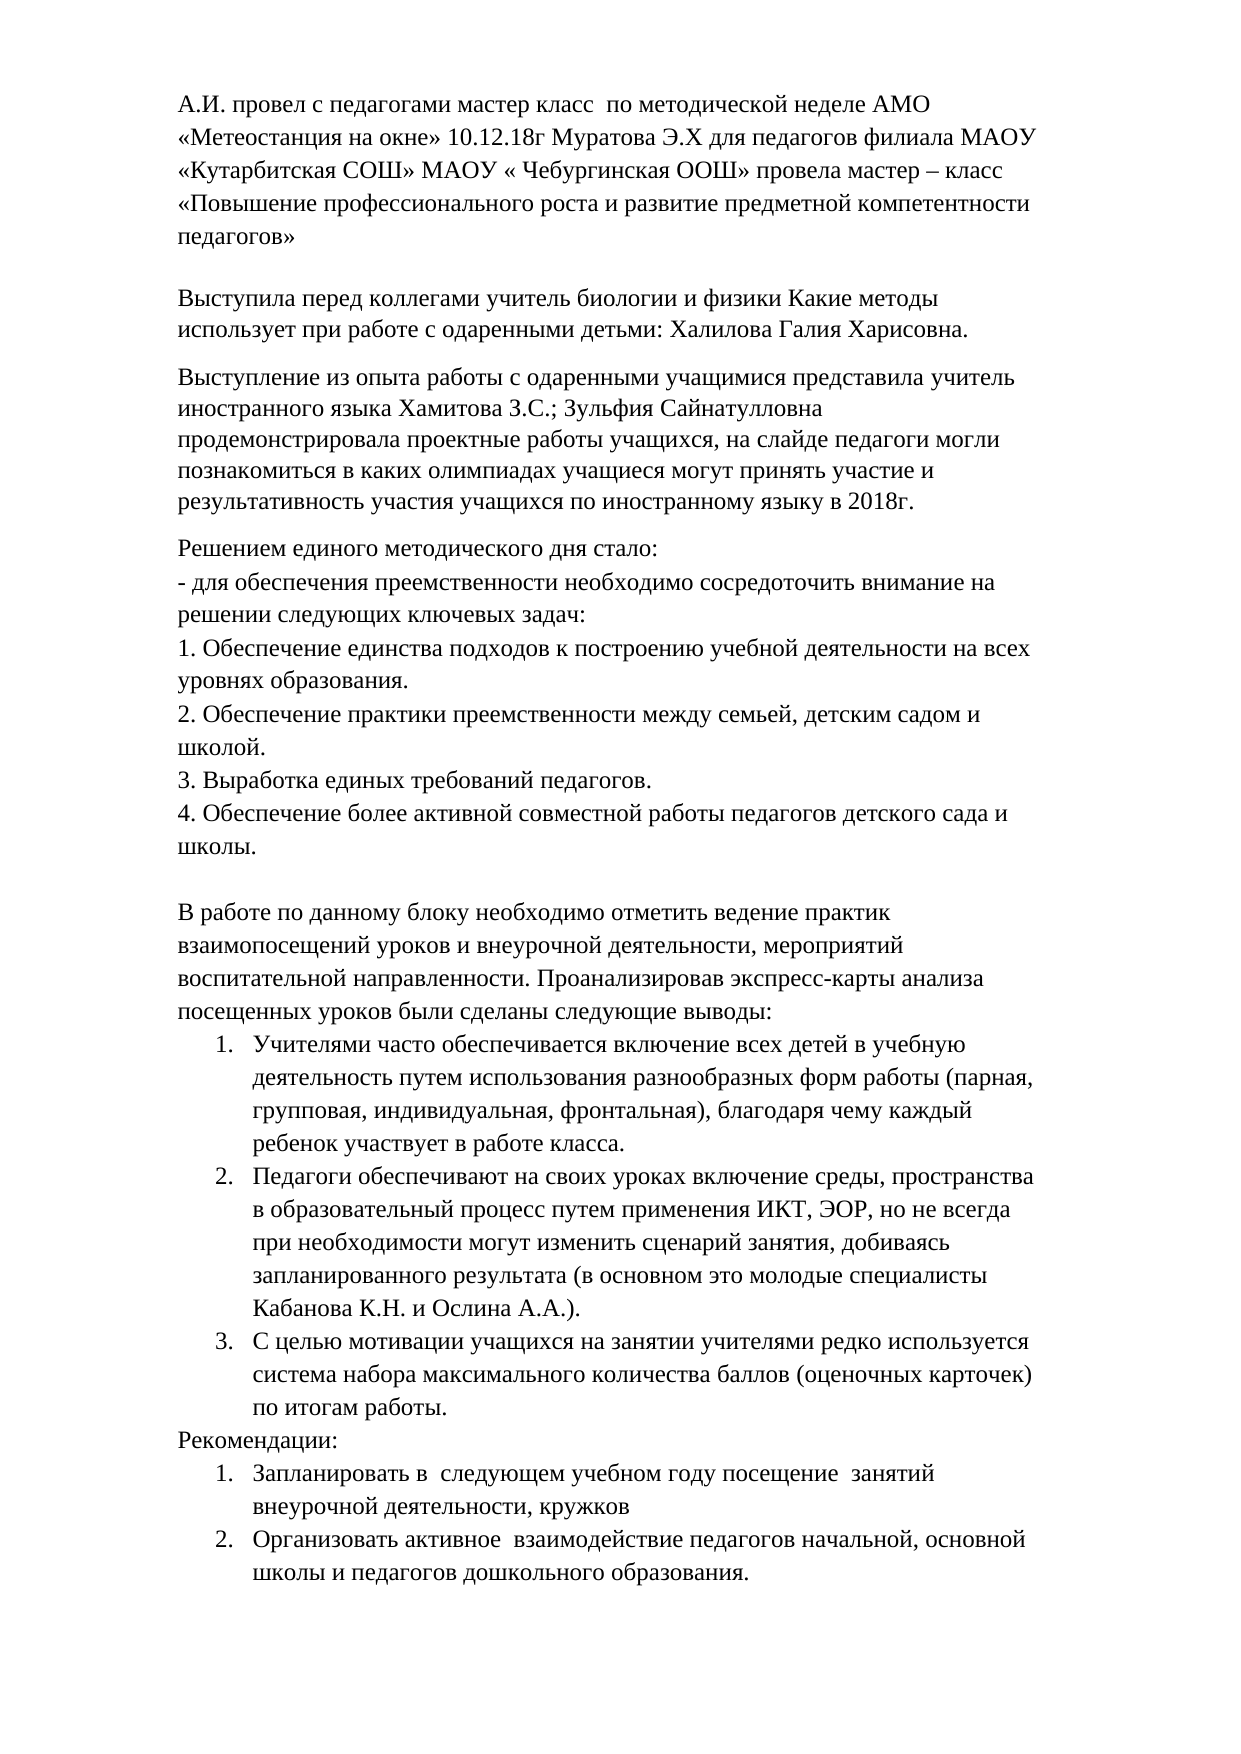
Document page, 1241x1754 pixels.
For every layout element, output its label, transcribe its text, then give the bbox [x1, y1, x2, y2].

text 1. Обеспечение единства подходов к построению учебной деятельности на всех уровнях образования. [177, 633, 1048, 694]
text 3. Выработка единых требований педагогов. [177, 765, 1048, 793]
list Педагоги обеспечивают на своих уроках включение среды, пространства в образовательный процесс путем применения ИКТ, ЭОР, но не всегда при необходимости могут изменить сценарий занятия, добиваясь запланированного результата (в основном это молодые специалисты Кабанова К.Н. и Ослина А.А.). [215, 1161, 1048, 1322]
text Выступила перед коллегами учитель биологии и физики Какие методы использует при работе с одаренными детьми: Халилова Галия Харисовна. [177, 283, 1048, 343]
text Решением единого методического дня стало: [177, 533, 1048, 562]
text Выступление из опыта работы с одаренными учащимися представила учитель иностранного языка Хамитова З.С.; Зульфия Сайнатулловна продемонстрировала проектные работы учащихся, на слайде педагоги могли познакомиться в каких олимпиадах учащиеся могут принять участие и результативность участия учащихся по иностранному языку в 2018г. [177, 362, 1048, 514]
text 2. Обеспечение практики преемственности между семьей, детским садом и школой. [177, 699, 1048, 760]
list С целью мотивации учащихся на занятии учителями редко используется система набора максимального количества баллов (оценочных карточек) по итогам работы. [215, 1326, 1048, 1421]
list Учителями часто обеспечивается включение всех детей в учебную деятельность путем использования разнообразных форм работы (парная, групповая, индивидуальная, фронтальная), благодаря чему каждый ребенок участвует в работе класса. [215, 1029, 1048, 1157]
text В работе по данному блоку необходимо отметить ведение практик взаимопосещений уроков и внеурочной деятельности, мероприятий воспитательной направленности. Проанализировав экспресс-карты анализа посещенных уроков были сделаны следующие выводы: [177, 897, 1048, 1024]
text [177, 89, 1048, 249]
text - для обеспечения преемственности необходимо сосредоточить внимание на решении следующих ключевых задач: [177, 567, 1048, 628]
text Рекомендации: [177, 1425, 1048, 1454]
list Запланировать в следующем учебном году посещение занятий внеурочной деятельности, кружков [215, 1458, 1048, 1520]
text 4. Обеспечение более активной совместной работы педагогов детского сада и школы. [177, 798, 1048, 859]
list Организовать активное взаимодействие педагогов начальной, основной школы и педагогов дошкольного образования. [215, 1524, 1048, 1586]
